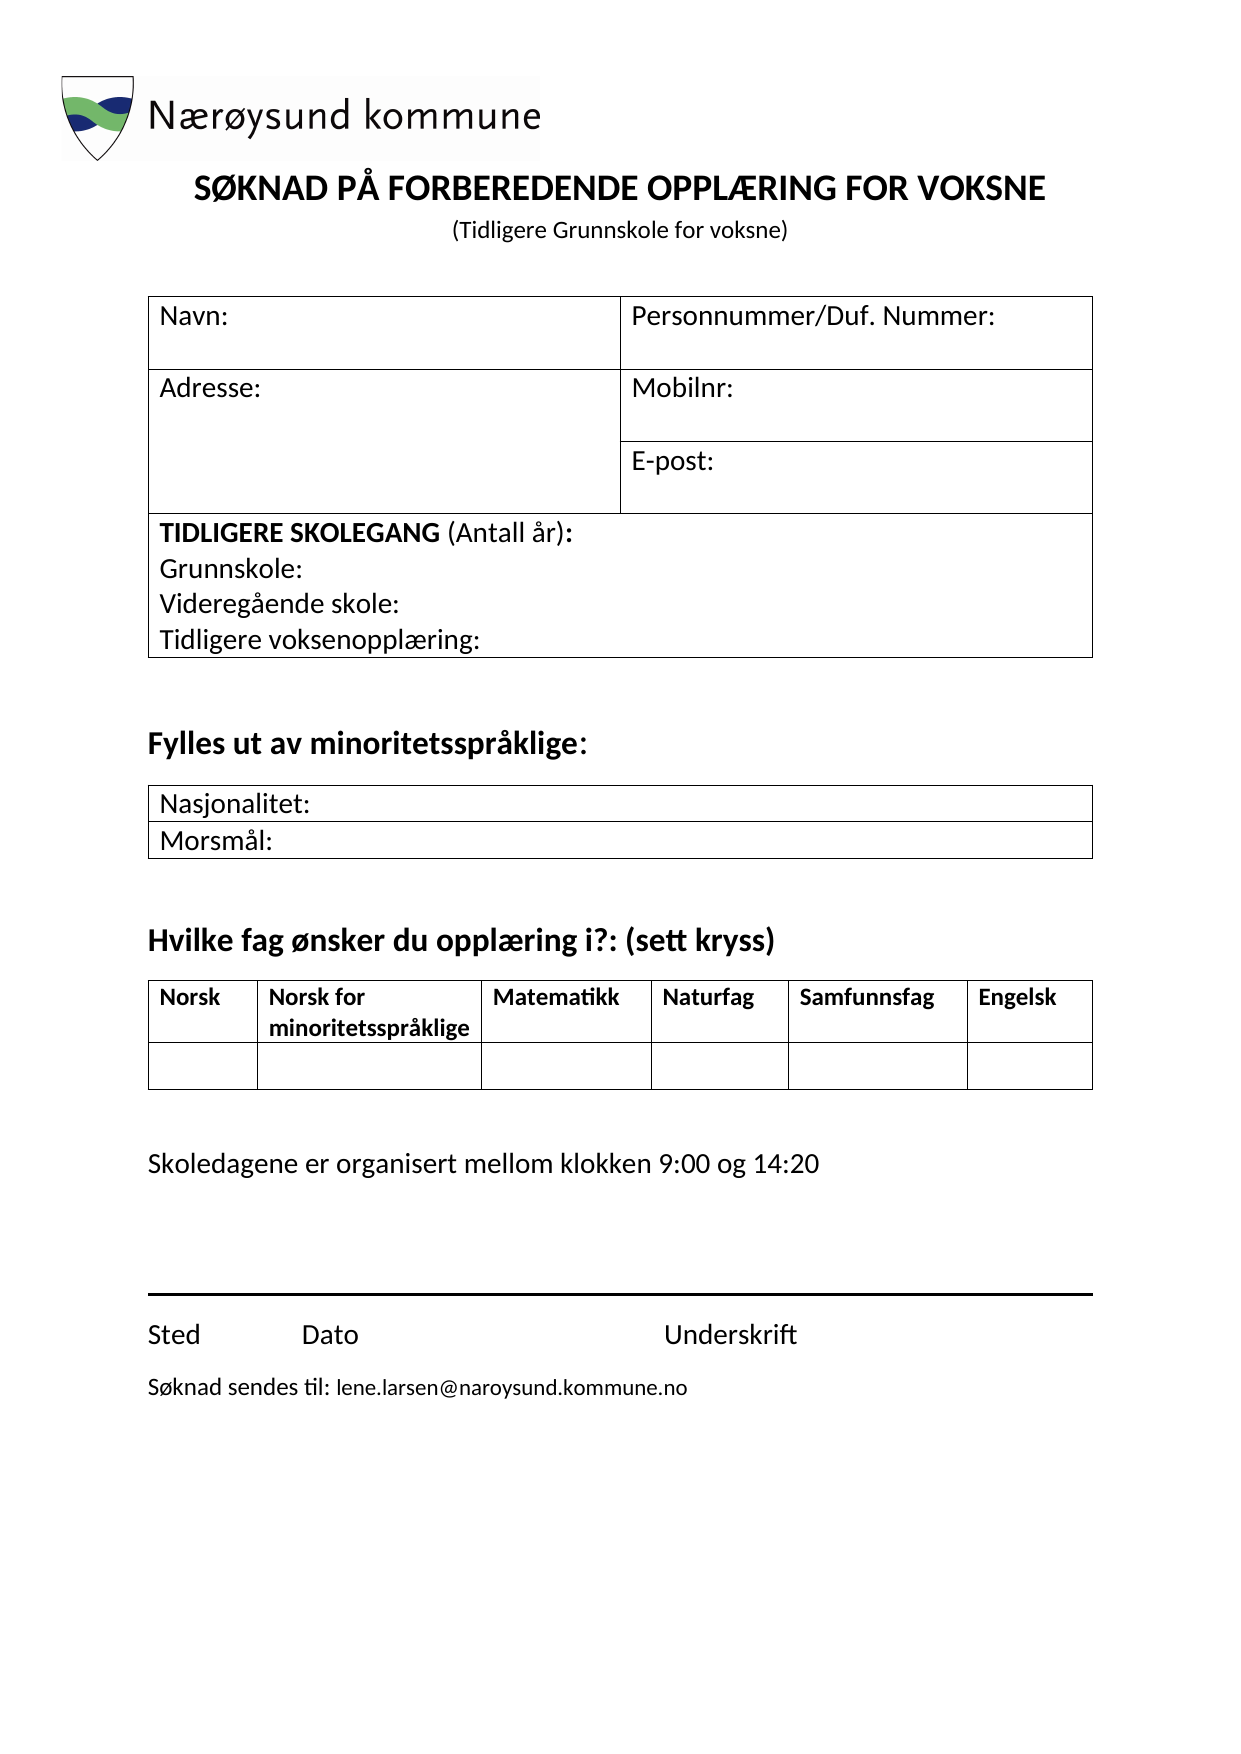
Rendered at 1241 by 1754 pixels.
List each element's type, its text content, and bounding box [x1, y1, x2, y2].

text (Tidligere Grunnskole for voksne) [148, 214, 1093, 244]
table_cell [482, 1043, 651, 1089]
table_header Engelsk [968, 981, 1092, 1042]
table_header Matematikk [482, 981, 651, 1042]
table_cell Adresse: [149, 370, 620, 513]
picture [61, 76, 540, 161]
table_cell [149, 1043, 257, 1089]
table_header Samfunnsfag [789, 981, 967, 1042]
table_cell E-post: [621, 442, 1092, 513]
table_cell [652, 1043, 788, 1089]
text SØKNAD PÅ FORBEREDENDE OPPLÆRING FOR VOKSNE [148, 148, 1093, 210]
table_cell Morsmål: [149, 822, 1092, 858]
table_cell Mobilnr: [621, 370, 1092, 441]
text Skoledagene er organisert mellom klokken 9:00 og 14:20 [148, 1145, 1093, 1181]
table_header Norsk for minoritetsspråklige [258, 981, 481, 1042]
table_header Nasjonalitet: [149, 786, 1092, 821]
table_cell [968, 1043, 1092, 1089]
table_cell [258, 1043, 481, 1089]
text Hvilke fag ønsker du opplæring i?: (sett kryss) [148, 919, 1093, 960]
text Sted Dato Underskrift [148, 1316, 1093, 1351]
table_cell TIDLIGERE SKOLEGANG (Antall år): Grunnskole: Videregående skole: Tidligere voksenopplæring: [149, 514, 1092, 657]
text Søknad sendes til: lene.larsen@naroysund.kommune.no [148, 1371, 1093, 1401]
table_cell [789, 1043, 967, 1089]
table_header Personnummer/Duf. Nummer: [621, 297, 1092, 368]
table_header Naturfag [652, 981, 788, 1042]
text Fylles ut av minoritetsspråklige: [148, 718, 1093, 764]
table_header Navn: [149, 297, 620, 368]
table_header Norsk [149, 981, 257, 1042]
